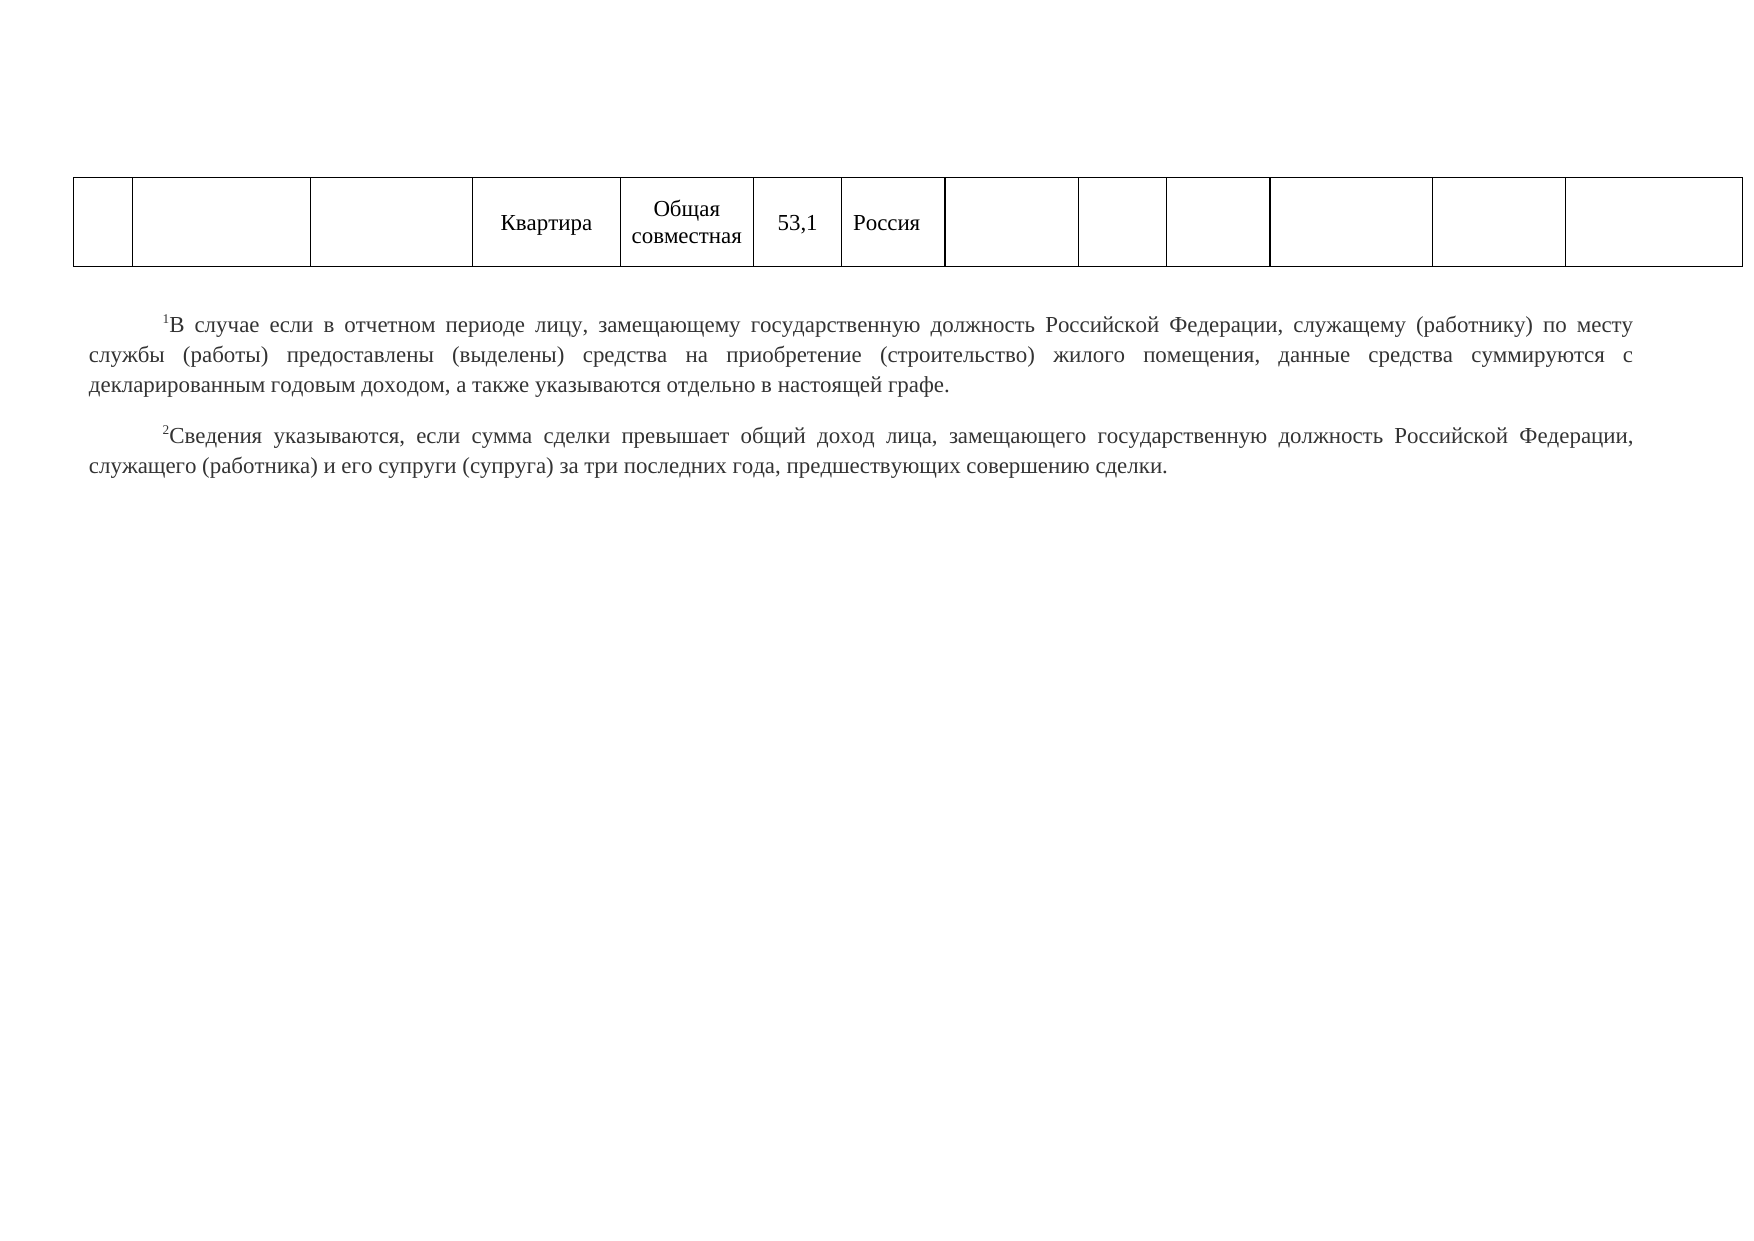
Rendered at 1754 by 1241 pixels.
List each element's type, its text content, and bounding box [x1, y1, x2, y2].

table_cell 53,1 [754, 178, 841, 266]
table_cell Общая совместная [621, 178, 753, 266]
table_cell Россия [842, 178, 944, 266]
text 1В случае если в отчетном периоде лицу, замещающему государственную должность Российской Федерации, служащему (работнику) по месту службы (работы) предоставлены (выделены) средства на приобретение (строительство) жилого помещения, данные средства суммируются с декларированным годовым доходом, а также указываются отдельно в настоящей графе. [89, 311, 1636, 398]
text 2Сведения указываются, если сумма сделки превышает общий доход лица, замещающего государственную должность Российской Федерации, служащего (работника) и его супруги (супруга) за три последних года, предшествующих совершению сделки. [89, 422, 1636, 479]
table_cell Квартира [473, 178, 620, 266]
